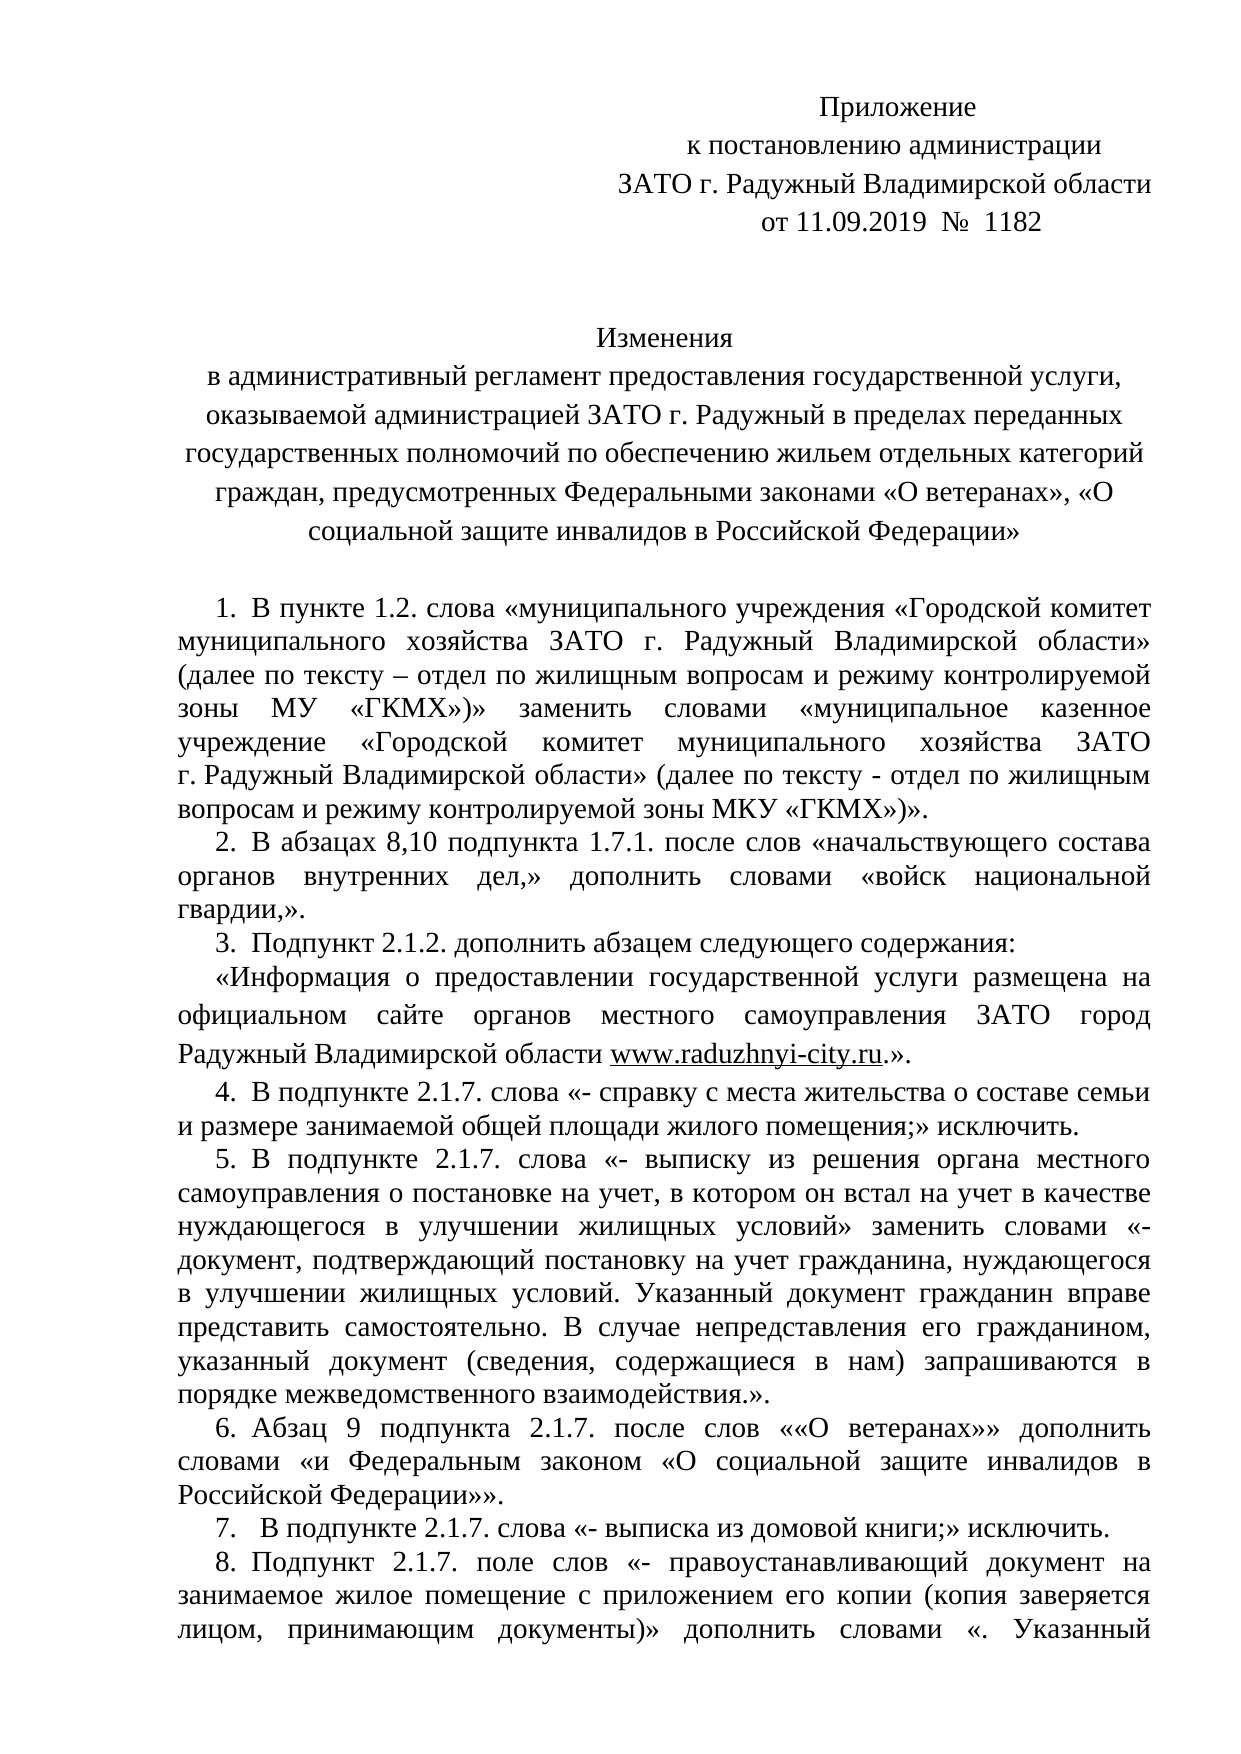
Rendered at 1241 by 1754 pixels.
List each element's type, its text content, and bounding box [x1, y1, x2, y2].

list Подпункт 2.1.2. дополнить абзацем следующего содержания: [177, 925, 1152, 959]
list В подпункте 2.1.7. слова «- выписка из домовой книги;» исключить. [215, 1510, 1152, 1544]
text к постановлению администрации [177, 127, 1152, 161]
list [177, 1544, 1152, 1644]
text Изменения [177, 320, 1152, 353]
text в административный регламент предоставления государственной услуги, оказываемой администрацией ЗАТО г. Радужный в пределах переданных государственных полномочий по обеспечению жильем отдельных категорий граждан, предусмотренных Федеральными законами «О ветеранах», «О социальной защите инвалидов в Российской Федерации» [177, 358, 1152, 546]
list В пункте 1.2. слова «муниципального учреждения «Городской комитет муниципального хозяйства ЗАТО г. Радужный Владимирской области» (далее по тексту – отдел по жилищным вопросам и режиму контролируемой зоны МУ «ГКМХ»)» заменить словами «муниципальное казенное учреждение «Городской комитет муниципального хозяйства ЗАТО г. Радужный Владимирской области» (далее по тексту - отдел по жилищным вопросам и режиму контролируемой зоны МКУ «ГКМХ»)». [177, 590, 1152, 824]
text «Информация о предоставлении государственной услуги размещена на официальном сайте органов местного самоуправления ЗАТО город Радужный Владимирской области www.raduzhnyi-city.ru.». [177, 959, 1152, 1069]
list В подпункте 2.1.7. слова «- справку с места жительства о составе семьи и размере занимаемой общей площади жилого помещения;» исключить. [177, 1074, 1152, 1141]
list В подпункте 2.1.7. слова «- выписку из решения органа местного самоуправления о постановке на учет, в котором он встал на учет в качестве нуждающегося в улучшении жилищных условий» заменить словами «- документ, подтверждающий постановку на учет гражданина, нуждающегося в улучшении жилищных условий. Указанный документ гражданин вправе представить самостоятельно. В случае непредставления его гражданином, указанный документ (сведения, содержащиеся в нам) запрашиваются в порядке межведомственного взаимодействия.». [177, 1141, 1152, 1410]
list Абзац 9 подпункта 2.1.7. после слов ««О ветеранах»» дополнить словами «и Федеральным законом «О социальной защите инвалидов в Российской Федерации»». [177, 1410, 1152, 1510]
text Приложение [177, 89, 1152, 122]
list В абзацах 8,10 подпункта 1.7.1. после слов «начальствующего состава органов внутренних дел,» дополнить словами «войск национальной гвардии,». [177, 824, 1152, 925]
text ЗАТО г. Радужный Владимирской области [177, 166, 1152, 199]
text от 11.09.2019 № 1182 [177, 204, 1152, 238]
